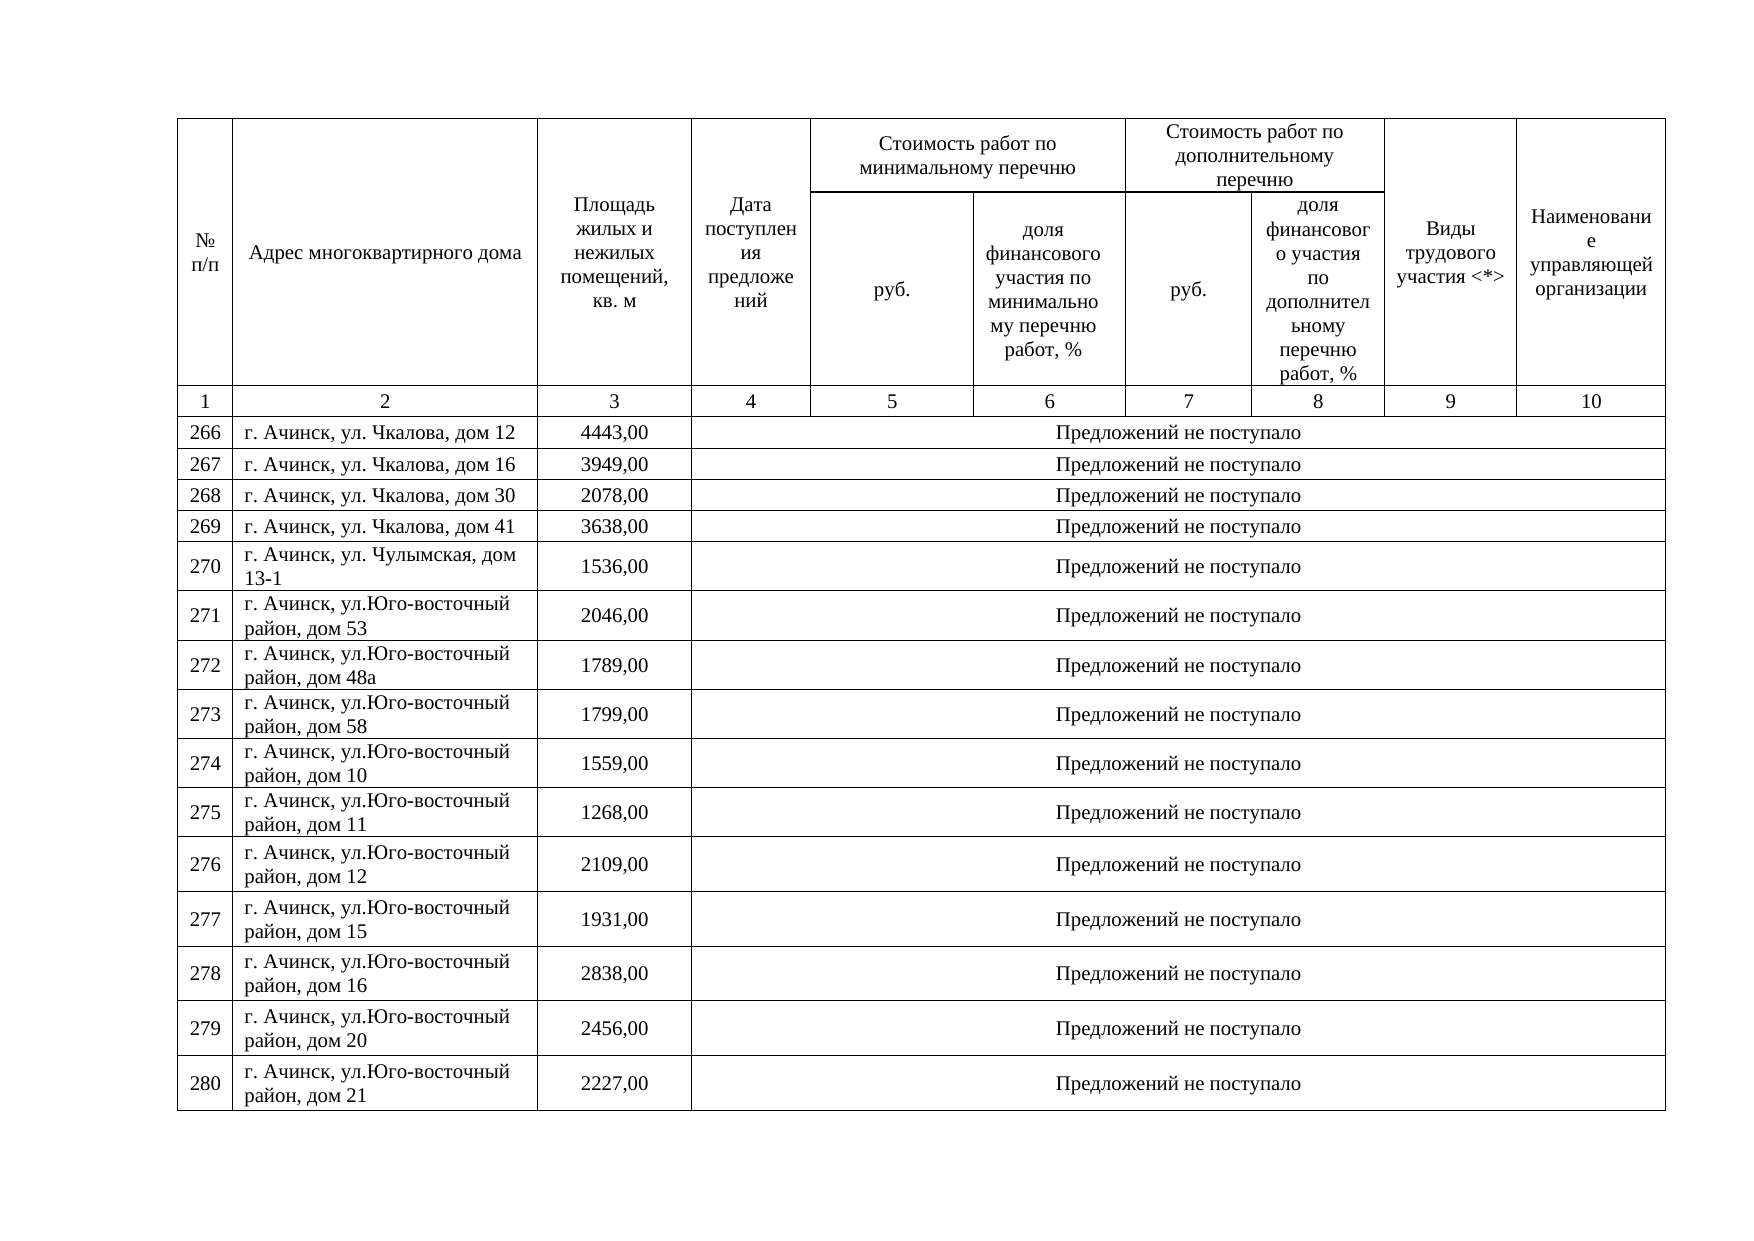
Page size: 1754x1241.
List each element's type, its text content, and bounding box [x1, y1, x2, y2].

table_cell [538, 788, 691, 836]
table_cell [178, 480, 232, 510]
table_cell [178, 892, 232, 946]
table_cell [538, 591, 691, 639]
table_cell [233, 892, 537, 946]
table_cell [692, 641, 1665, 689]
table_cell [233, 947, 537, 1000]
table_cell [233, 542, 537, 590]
table_cell 2 [233, 386, 537, 416]
table_header Стоимость работ по минимальному перечню [811, 119, 1125, 191]
table_header Наименование управляющей организации [1517, 119, 1665, 385]
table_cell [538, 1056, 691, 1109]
table_header Адрес многоквартирного дома [233, 119, 537, 385]
table_header № п/п [178, 119, 232, 385]
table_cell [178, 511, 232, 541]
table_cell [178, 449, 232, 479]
table_cell 6 [974, 386, 1125, 416]
table_cell доля финансового участия по дополнительному перечню работ, % [1252, 193, 1384, 385]
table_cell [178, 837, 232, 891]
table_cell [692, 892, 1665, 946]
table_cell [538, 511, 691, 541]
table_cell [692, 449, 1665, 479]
table_cell 5 [811, 386, 973, 416]
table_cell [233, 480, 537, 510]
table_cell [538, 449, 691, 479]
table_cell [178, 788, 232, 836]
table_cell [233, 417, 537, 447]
table_cell доля финансового участия по минимальному перечню работ, % [974, 193, 1125, 385]
table_header Виды трудового участия <*> [1385, 119, 1516, 385]
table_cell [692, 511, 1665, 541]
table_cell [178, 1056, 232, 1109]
table_header Площадь жилых и нежилых помещений, кв. м [538, 119, 691, 385]
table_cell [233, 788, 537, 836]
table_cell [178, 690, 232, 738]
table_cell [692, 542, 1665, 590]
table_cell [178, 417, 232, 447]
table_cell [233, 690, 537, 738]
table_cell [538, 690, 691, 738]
table_cell руб. [811, 193, 973, 385]
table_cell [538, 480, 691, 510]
table_cell руб. [1126, 193, 1251, 385]
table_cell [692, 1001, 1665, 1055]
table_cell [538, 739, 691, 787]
table_cell 1 [178, 386, 232, 416]
table_cell 10 [1517, 386, 1665, 416]
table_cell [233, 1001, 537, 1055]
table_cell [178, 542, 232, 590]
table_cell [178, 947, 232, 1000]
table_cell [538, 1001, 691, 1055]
table_header Стоимость работ по дополнительному перечню [1126, 119, 1384, 191]
table_cell 3 [538, 386, 691, 416]
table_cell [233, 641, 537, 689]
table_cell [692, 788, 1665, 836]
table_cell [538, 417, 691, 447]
table_cell 8 [1252, 386, 1384, 416]
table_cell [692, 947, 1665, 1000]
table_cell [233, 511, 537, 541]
table_header Дата поступления предложений [692, 119, 810, 385]
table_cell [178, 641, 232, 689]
table_cell 4 [692, 386, 810, 416]
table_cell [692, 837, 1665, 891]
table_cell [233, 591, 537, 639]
table_cell 9 [1385, 386, 1516, 416]
table_cell 7 [1126, 386, 1251, 416]
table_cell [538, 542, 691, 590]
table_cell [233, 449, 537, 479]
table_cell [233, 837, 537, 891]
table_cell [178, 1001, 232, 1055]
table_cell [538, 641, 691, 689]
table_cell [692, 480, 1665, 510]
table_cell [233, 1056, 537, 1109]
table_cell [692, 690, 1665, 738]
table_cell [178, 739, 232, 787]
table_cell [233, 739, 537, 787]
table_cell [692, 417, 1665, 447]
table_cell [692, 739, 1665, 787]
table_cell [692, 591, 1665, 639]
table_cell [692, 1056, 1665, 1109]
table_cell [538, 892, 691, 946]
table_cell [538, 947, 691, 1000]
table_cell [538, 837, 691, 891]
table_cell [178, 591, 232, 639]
